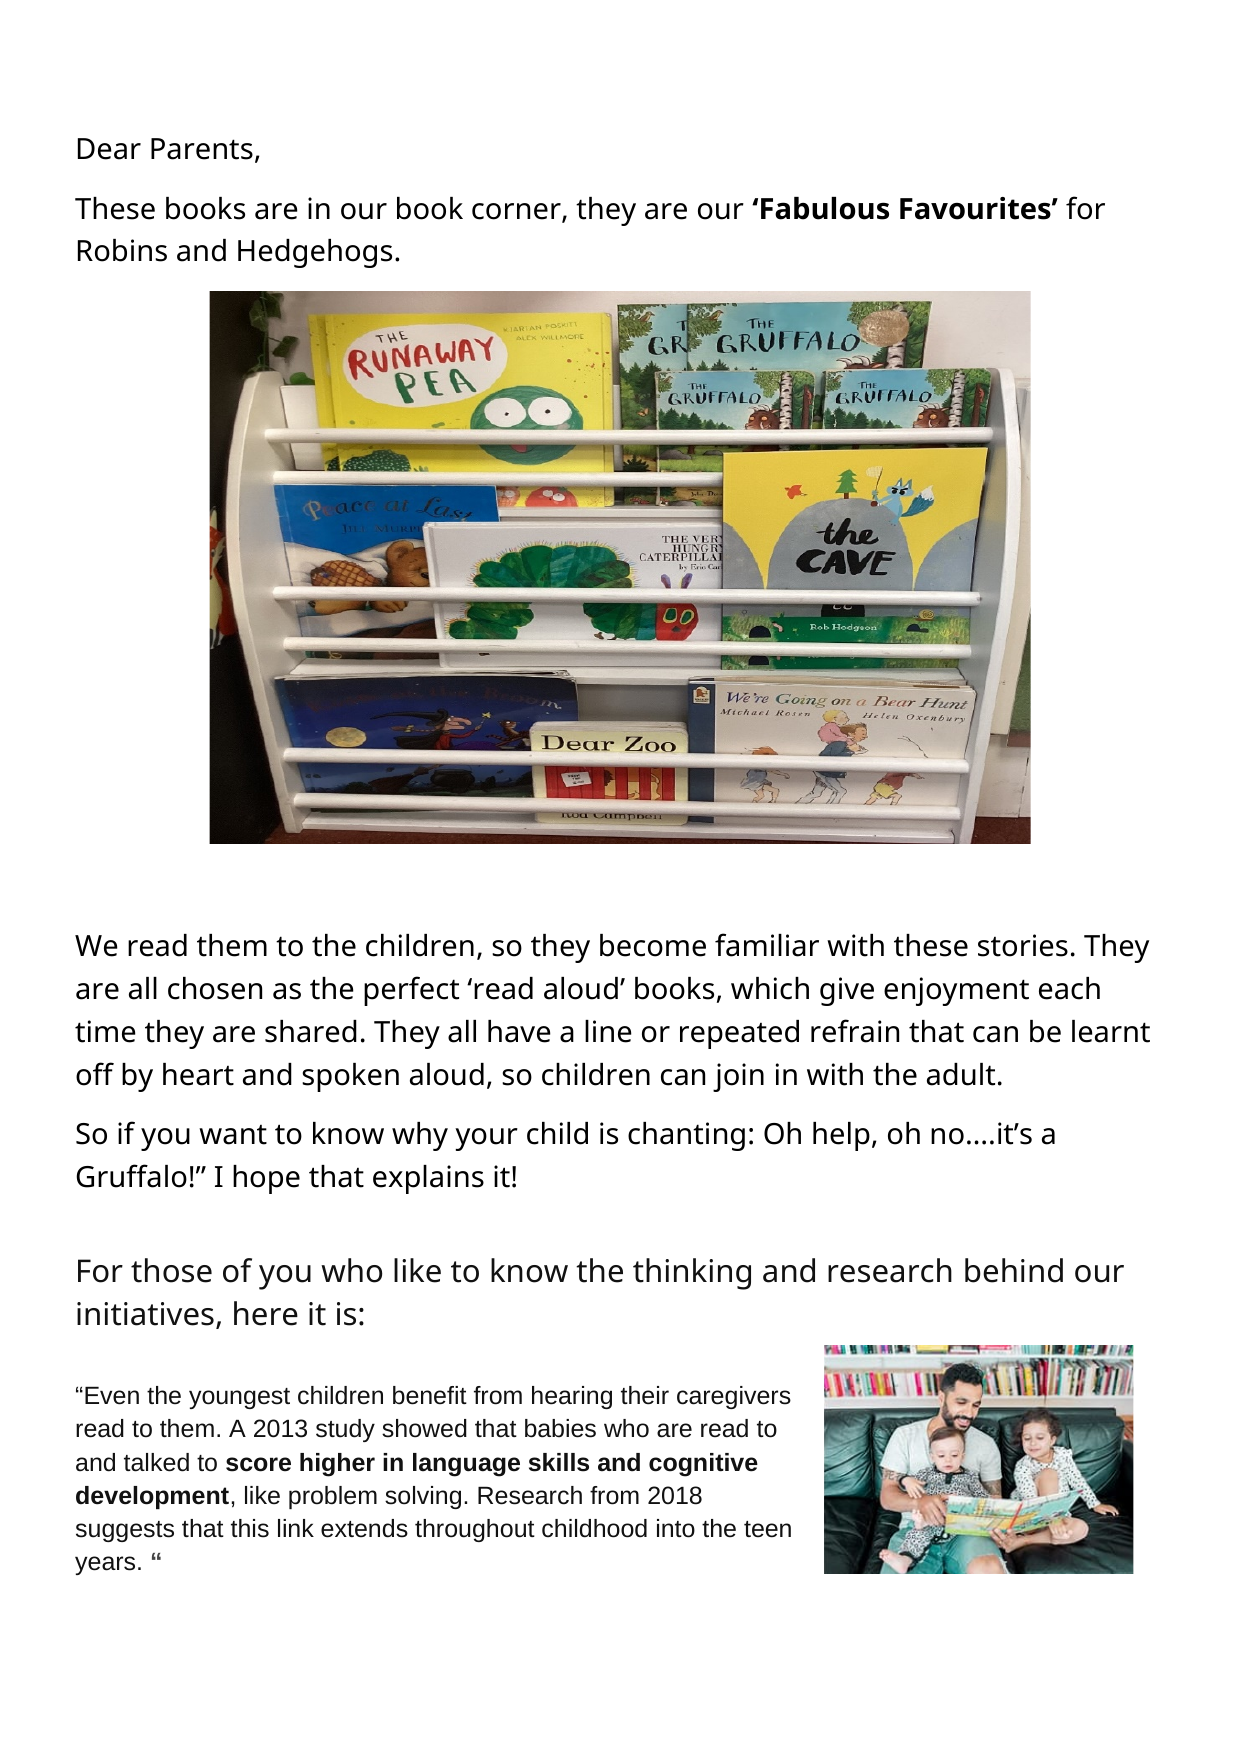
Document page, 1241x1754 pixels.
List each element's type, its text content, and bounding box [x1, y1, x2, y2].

picture [209, 291, 1031, 844]
picture [823, 1345, 1134, 1574]
text Dear Parents, [75, 128, 1165, 168]
text We read them to the children, so they become familiar with these stories. They are all chosen as the perfect ‘read aloud’ books, which give enjoyment each time they are shared. They all have a line or repeated refrain that can be learnt off by heart and spoken aloud, so children can join in with the adult. [75, 925, 1165, 1093]
text So if you want to know why your child is chanting: Oh help, oh no….it’s a Gruffalo!” I hope that explains it! [75, 1113, 1165, 1196]
text These books are in our book corner, they are our ‘Fabulous Favourites’ for Robins and Hedgehogs. [75, 188, 1165, 270]
text For those of you who like to know the thinking and research behind our initiatives, here it is: [75, 1249, 1165, 1334]
